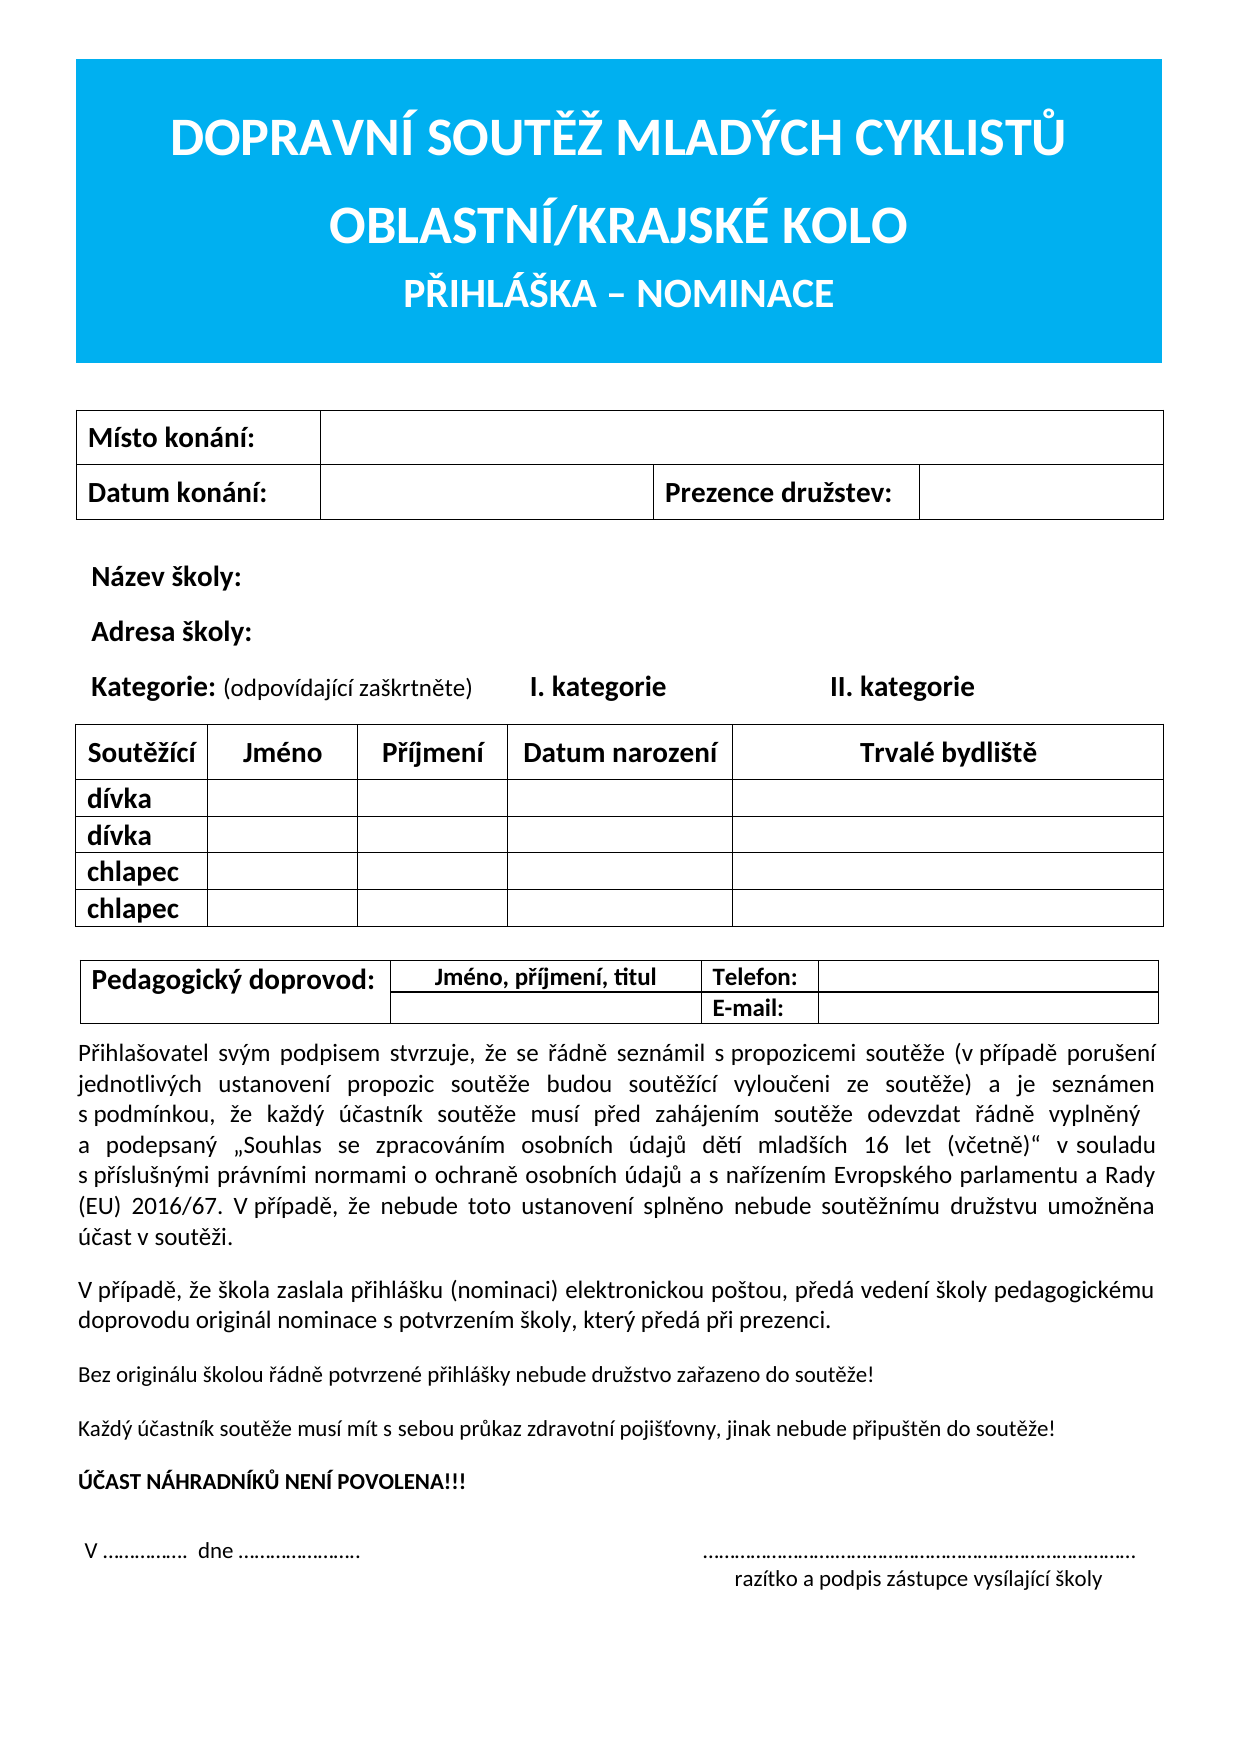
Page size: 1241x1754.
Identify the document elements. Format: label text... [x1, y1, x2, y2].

table_cell [508, 817, 732, 852]
text Každý účastník soutěže musí mít s sebou průkaz zdravotní pojišťovny, jinak nebude připuštěn do soutěže! [78, 1414, 1156, 1442]
text Přihlašovatel svým podpisem stvrzuje, že se řádně seznámil s propozicemi soutěže (v případě porušení jednotlivých ustanovení propozic soutěže budou soutěžící vyloučeni ze soutěže) a je seznámen s podmínkou, že každý účastník soutěže musí před zahájením soutěže odevzdat řádně vyplněný a podepsaný „Souhlas se zpracováním osobních údajů dětí mladších 16 let (včetně)“ v souladu s příslušnými právními normami o ochraně osobních údajů a s nařízením Evropského parlamentu a Rady (EU) 2016/67. V případě, že nebude toto ustanovení splněno nebude soutěžnímu družstvu umožněna účast v soutěži. [78, 1038, 1156, 1251]
table_cell [391, 993, 701, 1023]
table_cell [208, 853, 357, 889]
table_header Soutěžící [76, 725, 207, 779]
table_cell [508, 853, 732, 889]
table_cell [819, 993, 1158, 1023]
table_header Pedagogický doprovod: [81, 961, 390, 1023]
table_cell dívka [76, 817, 207, 852]
table_cell Datum konání: [77, 465, 320, 519]
table_cell [358, 890, 507, 926]
text V případě, že škola zaslala přihlášku (nominaci) elektronickou poštou, předá vedení školy pedagogickému doprovodu originál nominace s potvrzením školy, který předá při prezenci. [78, 1274, 1156, 1335]
table_header Příjmení [358, 725, 507, 779]
text Bez originálu školou řádně potvrzené přihlášky nebude družstvo zařazeno do soutěže! [78, 1361, 1156, 1389]
table_cell [920, 465, 1163, 519]
text Název školy: [19, 558, 1219, 594]
table_header [819, 961, 1158, 991]
table_cell [208, 890, 357, 926]
text Adresa školy: [19, 613, 1219, 649]
text ÚČAST NÁHRADNÍKŮ NENÍ POVOLENA!!! [78, 1467, 1219, 1496]
table_cell [321, 465, 653, 519]
table_cell E-mail: [702, 993, 818, 1023]
table_cell chlapec [76, 890, 207, 926]
table_cell Prezence družstev: [654, 465, 919, 519]
table_cell [208, 780, 357, 816]
table_cell [733, 817, 1163, 852]
table_cell [358, 817, 507, 852]
table_cell [358, 780, 507, 816]
table_header Datum narození [508, 725, 732, 779]
table_cell [733, 780, 1163, 816]
text Kategorie: (odpovídající zaškrtněte) I. kategorie II. kategorie [19, 668, 1219, 704]
table_cell [508, 780, 732, 816]
table_cell [508, 890, 732, 926]
table_header Trvalé bydliště [733, 725, 1163, 779]
table_cell dívka [76, 780, 207, 816]
text V ……………. dne ………………….. …………………….………………………………………………… [48, 1536, 1219, 1564]
table_cell [208, 817, 357, 852]
table_header Jméno [208, 725, 357, 779]
table_cell [358, 853, 507, 889]
table_header Jméno, příjmení, titul [391, 961, 701, 991]
table_cell [733, 853, 1163, 889]
table_cell chlapec [76, 853, 207, 889]
table_cell [733, 890, 1163, 926]
text razítko a podpis zástupce vysílající školy [19, 1564, 1219, 1592]
table_header Místo konání: [77, 411, 320, 464]
table_header Telefon: [702, 961, 818, 991]
table_header [321, 411, 1163, 464]
